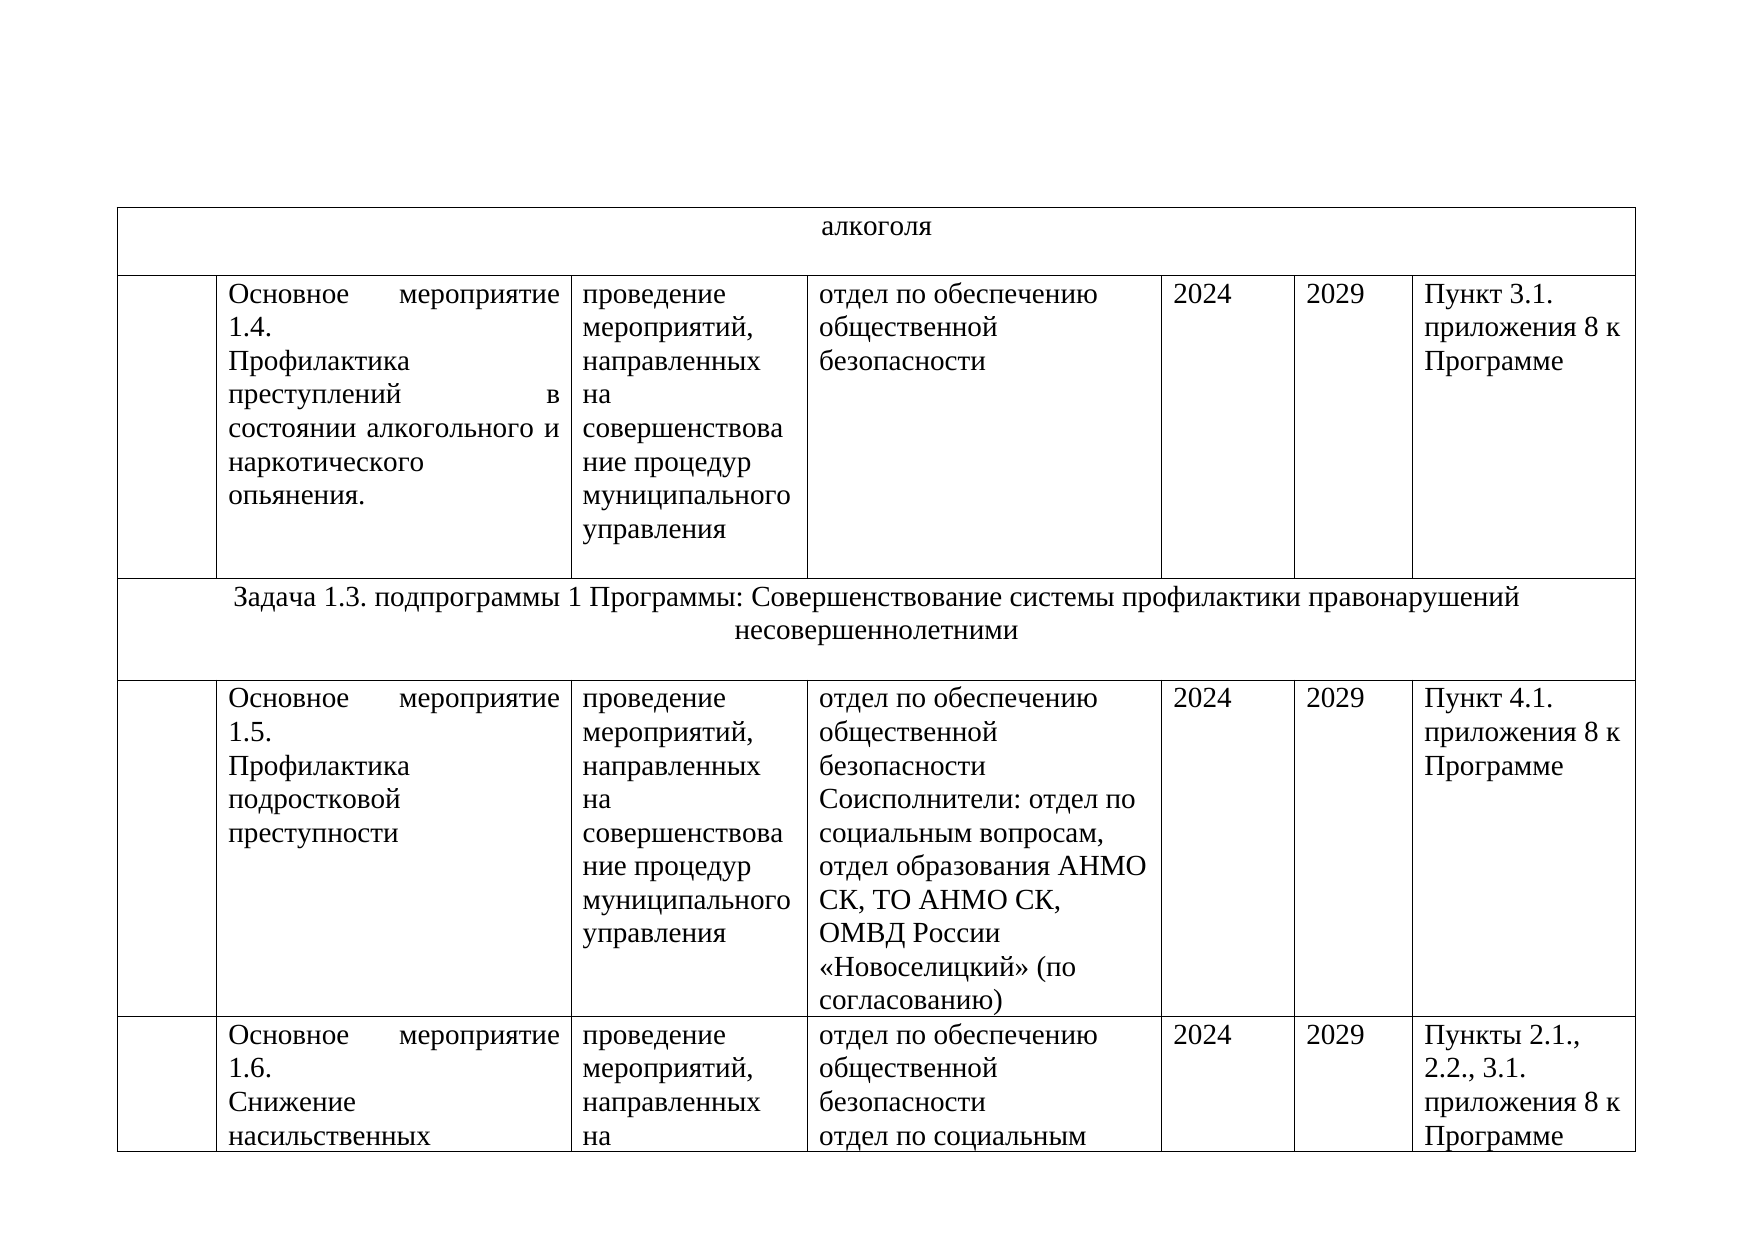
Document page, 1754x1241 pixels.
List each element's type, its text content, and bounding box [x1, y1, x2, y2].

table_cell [118, 208, 1635, 275]
table_cell Пункт 3.1. приложения 8 к Программе [1413, 276, 1635, 578]
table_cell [572, 276, 807, 578]
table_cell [1413, 1017, 1635, 1151]
table_cell Основное мероприятие 1.4. Профилактика преступлений в состоянии алкогольного и наркотического опьянения. [217, 276, 571, 578]
table_cell 2029 [1295, 681, 1412, 1016]
table_cell проведение мероприятий, направленных на совершенствование процедур муниципального управления [572, 681, 807, 1016]
table_cell 2024 [1162, 276, 1294, 578]
table_cell отдел по обеспечению общественной безопасности Соисполнители: отдел по социальным вопросам, отдел образования АНМО СК, ТО АНМО СК, ОМВД России «Новоселицкий» (по согласованию) [808, 681, 1161, 1016]
table_cell 2024 [1162, 681, 1294, 1016]
table_cell 2029 [1295, 276, 1412, 578]
table_cell 2024 [1162, 1017, 1294, 1151]
table_cell [118, 1017, 216, 1151]
table_cell отдел по обеспечению общественной безопасности [808, 276, 1161, 578]
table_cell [808, 1017, 1161, 1151]
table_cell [217, 1017, 571, 1151]
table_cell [572, 1017, 807, 1151]
table_cell Задача 1.3. подпрограммы 1 Программы: Совершенствование системы профилактики правонарушений несовершеннолетними [118, 579, 1635, 679]
table_cell Основное мероприятие 1.5. Профилактика подростковой преступности [217, 681, 571, 1016]
table_cell Пункт 4.1. приложения 8 к Программе [1413, 681, 1635, 1016]
table_cell 2029 [1295, 1017, 1412, 1151]
table_cell [118, 681, 216, 1016]
table_cell [118, 276, 216, 578]
